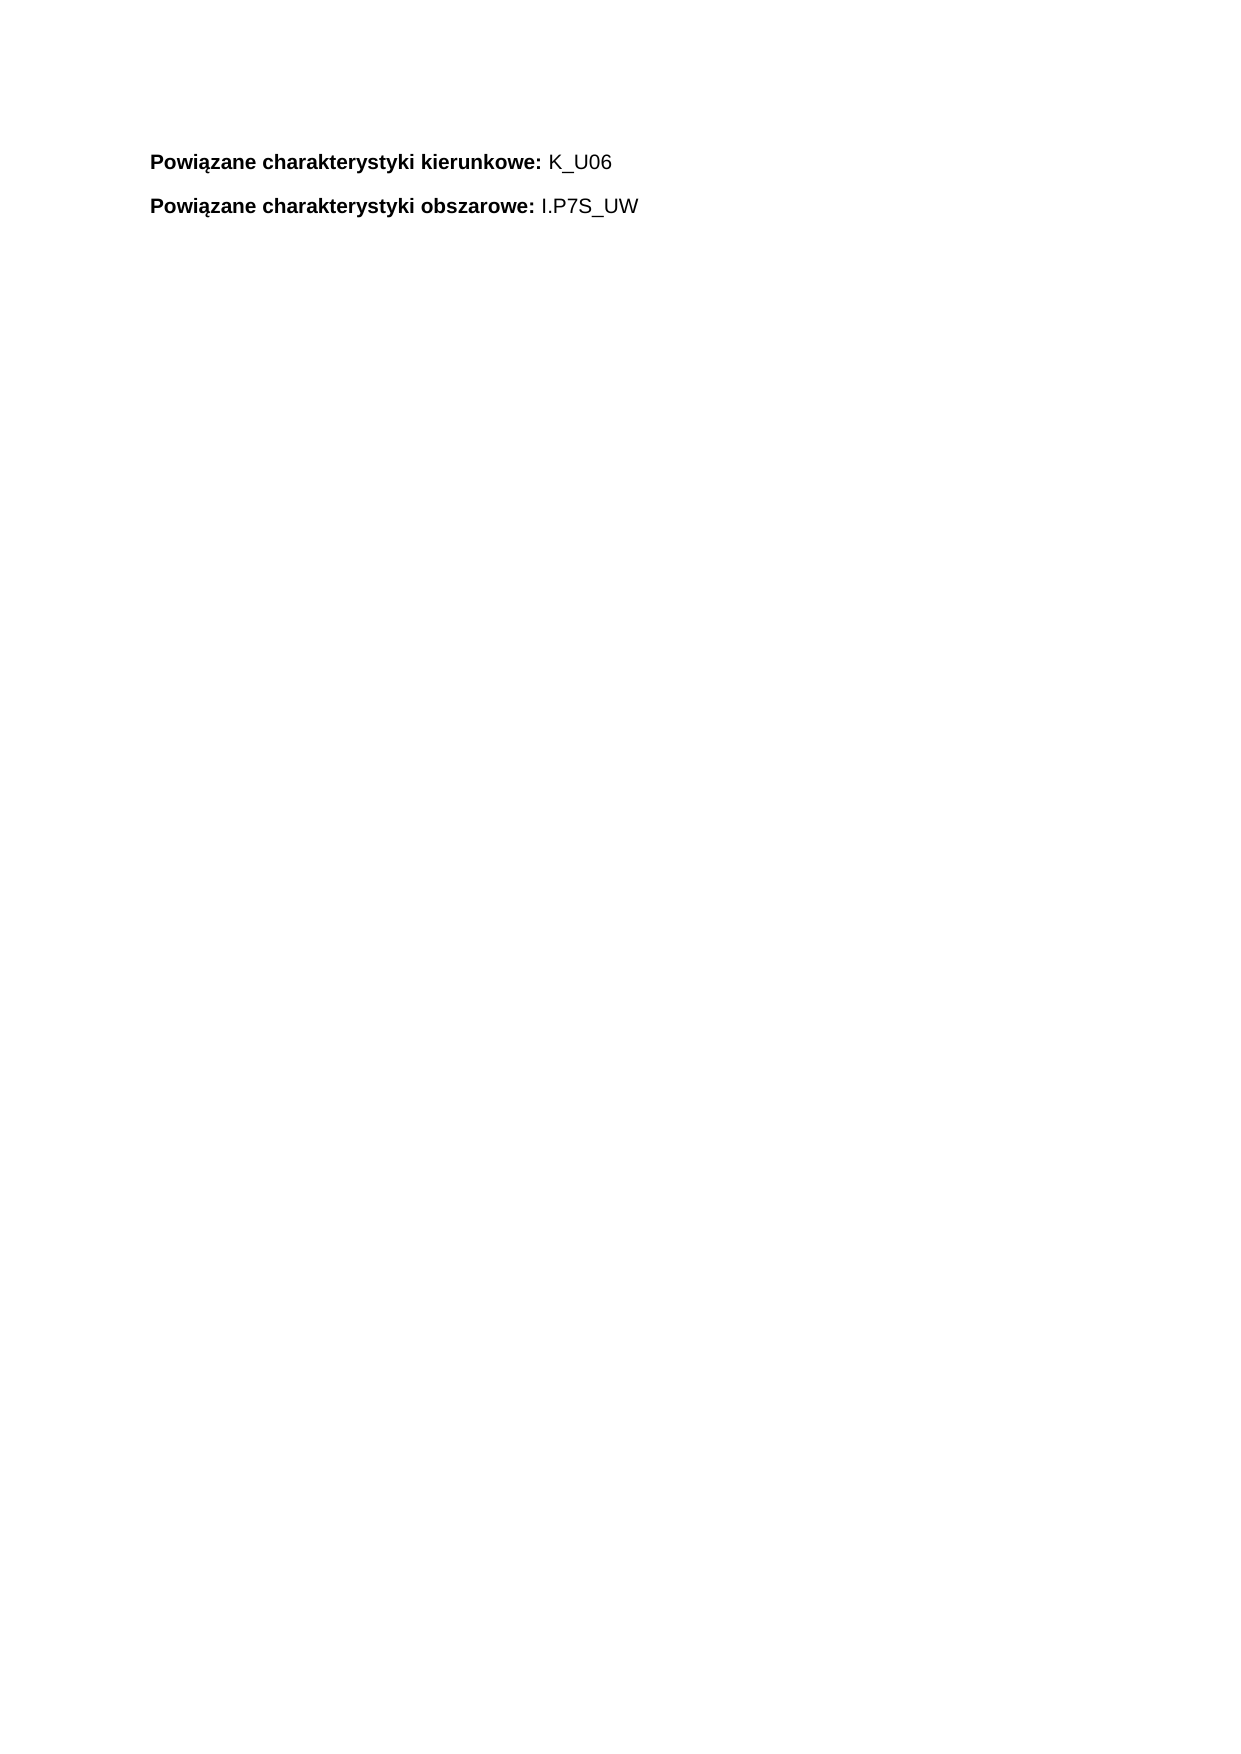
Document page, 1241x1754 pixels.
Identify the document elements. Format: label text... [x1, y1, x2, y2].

text Powiązane charakterystyki kierunkowe: K_U06 [150, 150, 1090, 174]
text Powiązane charakterystyki obszarowe: I.P7S_UW [150, 194, 1090, 218]
